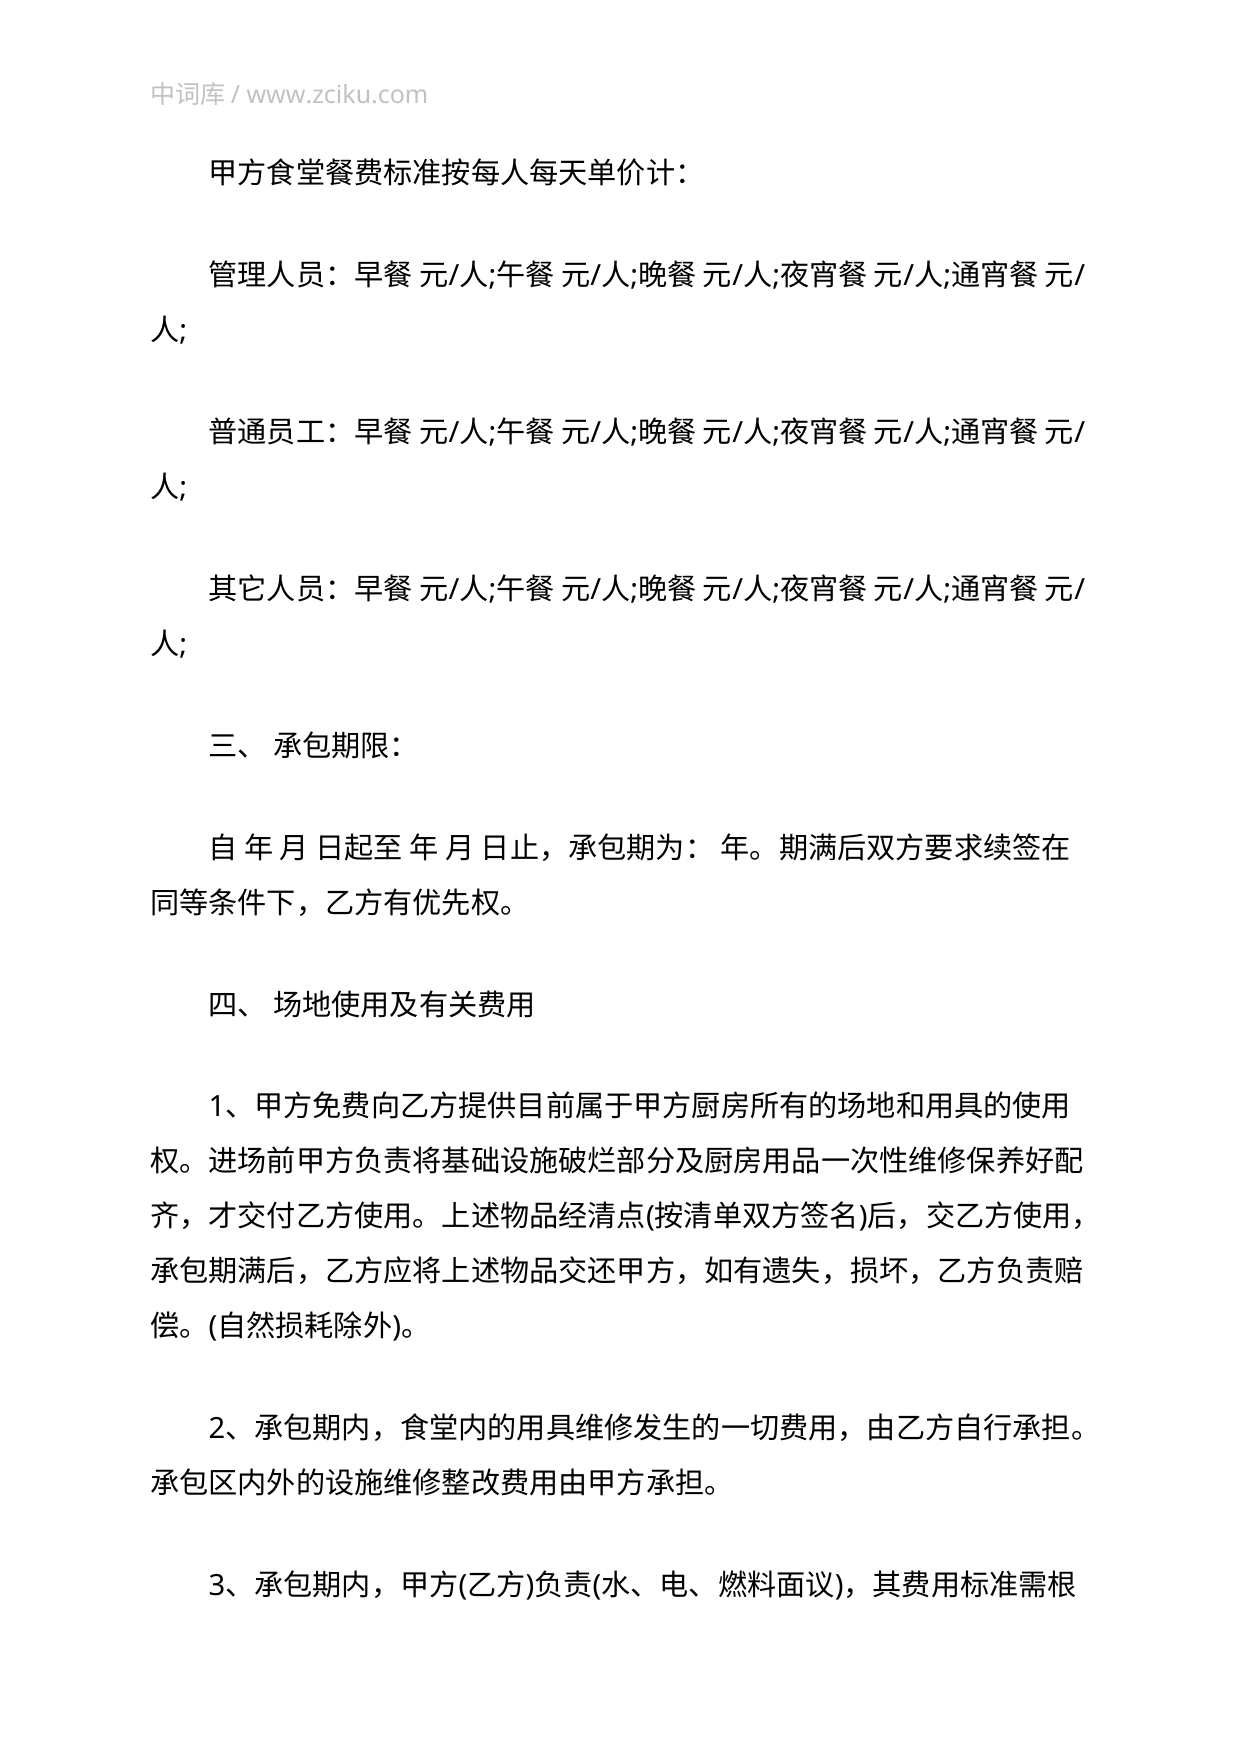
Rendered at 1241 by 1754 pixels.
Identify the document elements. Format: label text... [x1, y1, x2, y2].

text 四、 场地使用及有关费用 [150, 981, 1090, 1023]
text 管理人员：早餐 元/人;午餐 元/人;晚餐 元/人;夜宵餐 元/人;通宵餐 元/人; [150, 252, 1090, 349]
text 2、承包期内，食堂内的用具维修发生的一切费用，由乙方自行承担。承包区内外的设施维修整改费用由甲方承担。 [150, 1405, 1090, 1502]
text 1、甲方免费向乙方提供目前属于甲方厨房所有的场地和用具的使用权。进场前甲方负责将基础设施破烂部分及厨房用品一次性维修保养好配齐，才交付乙方使用。上述物品经清点(按清单双方签名)后，交乙方使用，承包期满后，乙方应将上述物品交还甲方，如有遗失，损坏，乙方负责赔偿。(自然损耗除外)。 [150, 1083, 1090, 1345]
text 其它人员：早餐 元/人;午餐 元/人;晚餐 元/人;夜宵餐 元/人;通宵餐 元/人; [150, 566, 1090, 663]
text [150, 1561, 1090, 1604]
text 普通员工：早餐 元/人;午餐 元/人;晚餐 元/人;夜宵餐 元/人;通宵餐 元/人; [150, 409, 1090, 506]
text 三、 承包期限： [150, 723, 1090, 765]
text 甲方食堂餐费标准按每人每天单价计： [150, 150, 1090, 192]
text 自 年 月 日起至 年 月 日止，承包期为： 年。期满后双方要求续签在同等条件下，乙方有优先权。 [150, 824, 1090, 922]
